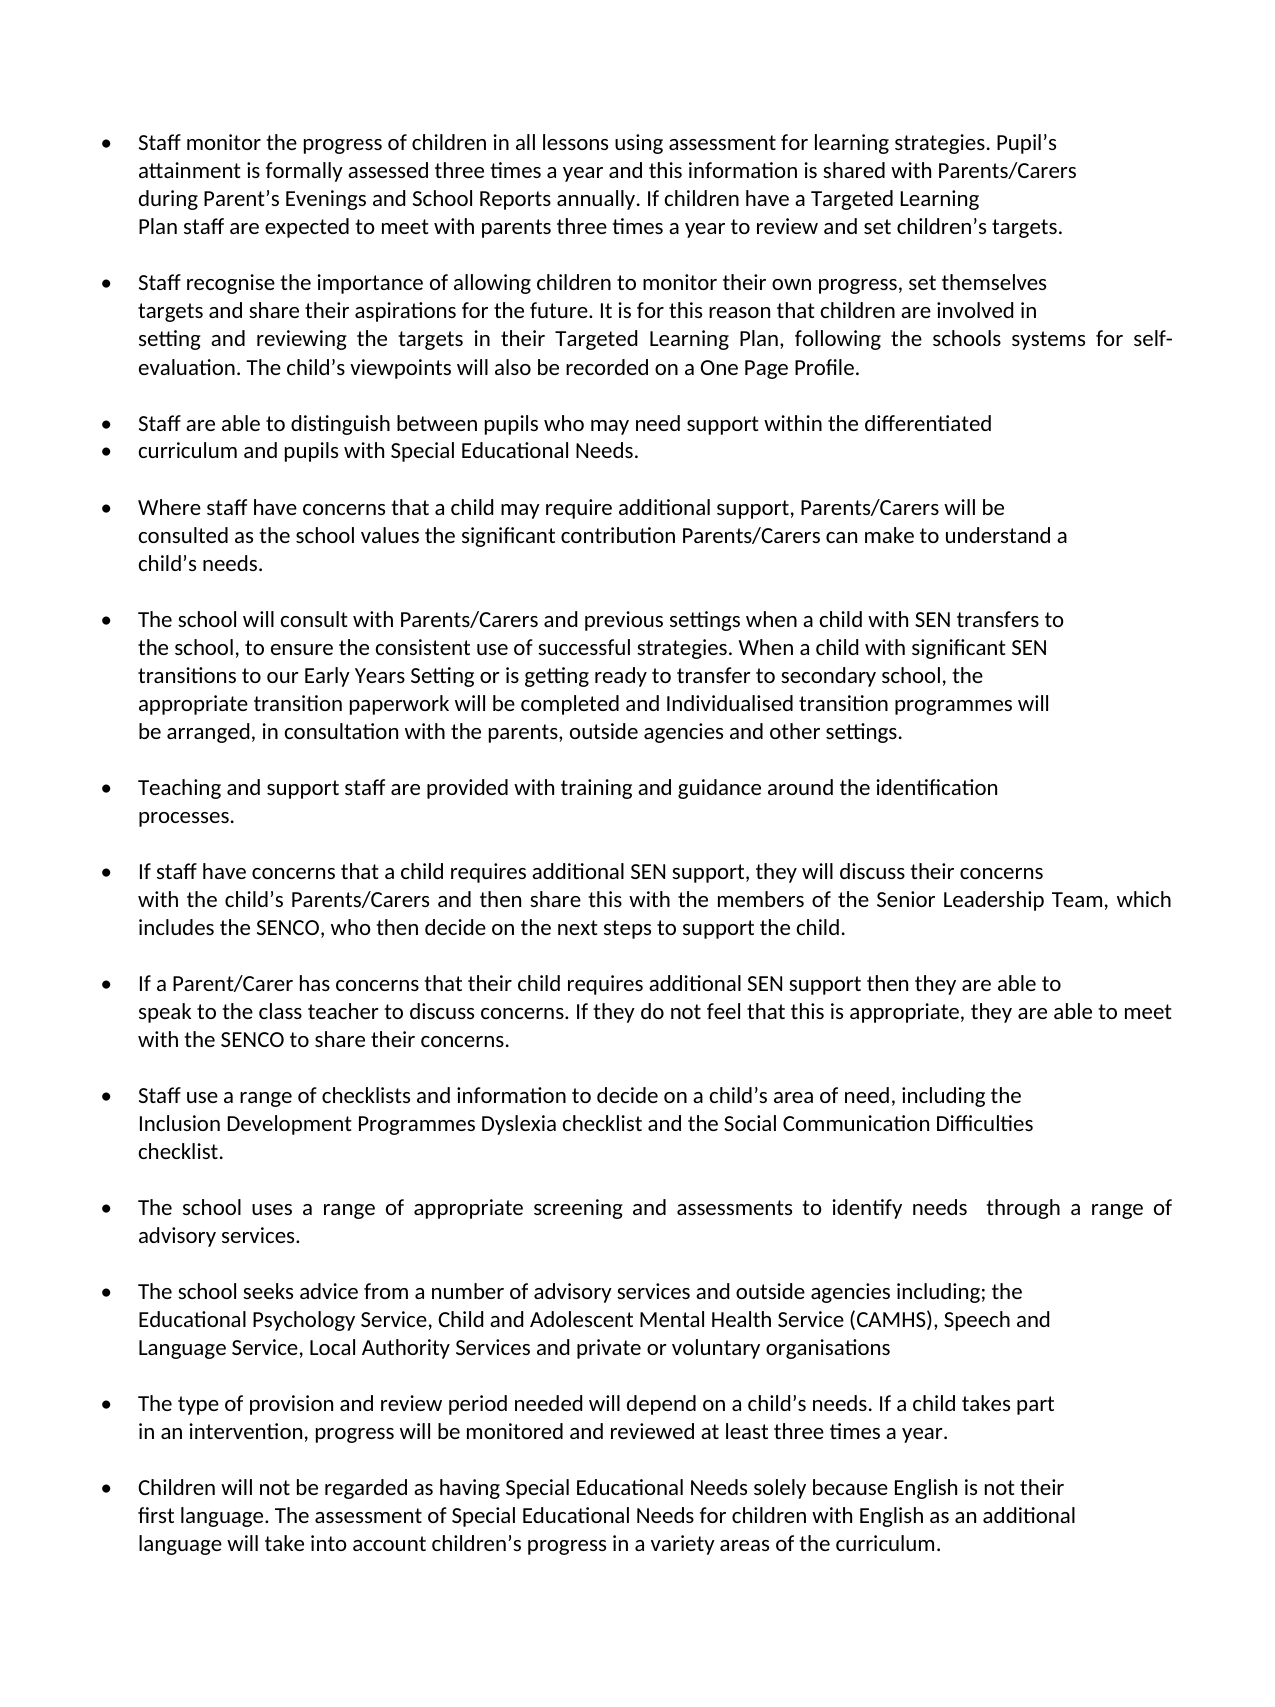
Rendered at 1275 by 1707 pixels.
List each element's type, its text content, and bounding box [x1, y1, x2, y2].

text during Parent’s Evenings and School Reports annually. If children have a Targeted Learning [138, 184, 1174, 212]
text language will take into account children’s progress in a variety areas of the curriculum. [138, 1529, 1174, 1557]
list Staff recognise the importance of allowing children to monitor their own progress, set themselves [100, 268, 1174, 297]
text consulted as the school values the significant contribution Parents/Carers can make to understand a [138, 521, 1174, 549]
list If staff have concerns that a child requires additional SEN support, they will discuss their concerns [100, 857, 1174, 885]
list Staff use a range of checklists and information to decide on a child’s area of need, including the [100, 1081, 1174, 1109]
list Where staff have concerns that a child may require additional support, Parents/Carers will be [100, 493, 1174, 521]
text targets and share their aspirations for the future. It is for this reason that children are involved in [138, 297, 1174, 324]
text setting and reviewing the targets in their Targeted Learning Plan, following the schools systems for self-evaluation. The child’s viewpoints will also be recorded on a One Page Profile. [138, 324, 1174, 381]
text with the child’s Parents/Carers and then share this with the members of the Senior Leadership Team, which includes the SENCO, who then decide on the next steps to support the child. [138, 885, 1174, 941]
list If a Parent/Carer has concerns that their child requires additional SEN support then they are able to [100, 969, 1174, 997]
text the school, to ensure the consistent use of successful strategies. When a child with significant SEN [138, 633, 1174, 661]
text Plan staff are expected to meet with parents three times a year to review and set children’s targets. [138, 212, 1174, 241]
text in an intervention, progress will be monitored and reviewed at least three times a year. [138, 1417, 1174, 1445]
list The school uses a range of appropriate screening and assessments to identify needs through a range of advisory services. [100, 1193, 1174, 1249]
list The school seeks advice from a number of advisory services and outside agencies including; the [100, 1277, 1174, 1305]
list The school will consult with Parents/Carers and previous settings when a child with SEN transfers to [100, 605, 1174, 633]
text Inclusion Development Programmes Dyslexia checklist and the Social Communication Difficulties [138, 1109, 1174, 1137]
list Staff are able to distinguish between pupils who may need support within the differentiated [100, 409, 1174, 437]
list curriculum and pupils with Special Educational Needs. [100, 437, 1174, 465]
list Staff monitor the progress of children in all lessons using assessment for learning strategies. Pupil’s [100, 128, 1174, 156]
list Teaching and support staff are provided with training and guidance around the identification [100, 773, 1174, 801]
text child’s needs. [138, 549, 1174, 577]
text Language Service, Local Authority Services and private or voluntary organisations [138, 1333, 1174, 1361]
text speak to the class teacher to discuss concerns. If they do not feel that this is appropriate, they are able to meet with the SENCO to share their concerns. [138, 997, 1174, 1053]
text transitions to our Early Years Setting or is getting ready to transfer to secondary school, the [138, 661, 1174, 689]
text checklist. [138, 1137, 1174, 1165]
list The type of provision and review period needed will depend on a child’s needs. If a child takes part [100, 1389, 1174, 1417]
text attainment is formally assessed three times a year and this information is shared with Parents/Carers [138, 156, 1174, 184]
text first language. The assessment of Special Educational Needs for children with English as an additional [138, 1501, 1174, 1529]
text processes. [138, 801, 1174, 829]
text Educational Psychology Service, Child and Adolescent Mental Health Service (CAMHS), Speech and [138, 1305, 1174, 1333]
list Children will not be regarded as having Special Educational Needs solely because English is not their [100, 1473, 1174, 1501]
text be arranged, in consultation with the parents, outside agencies and other settings. [138, 717, 1174, 745]
text appropriate transition paperwork will be completed and Individualised transition programmes will [138, 689, 1174, 717]
